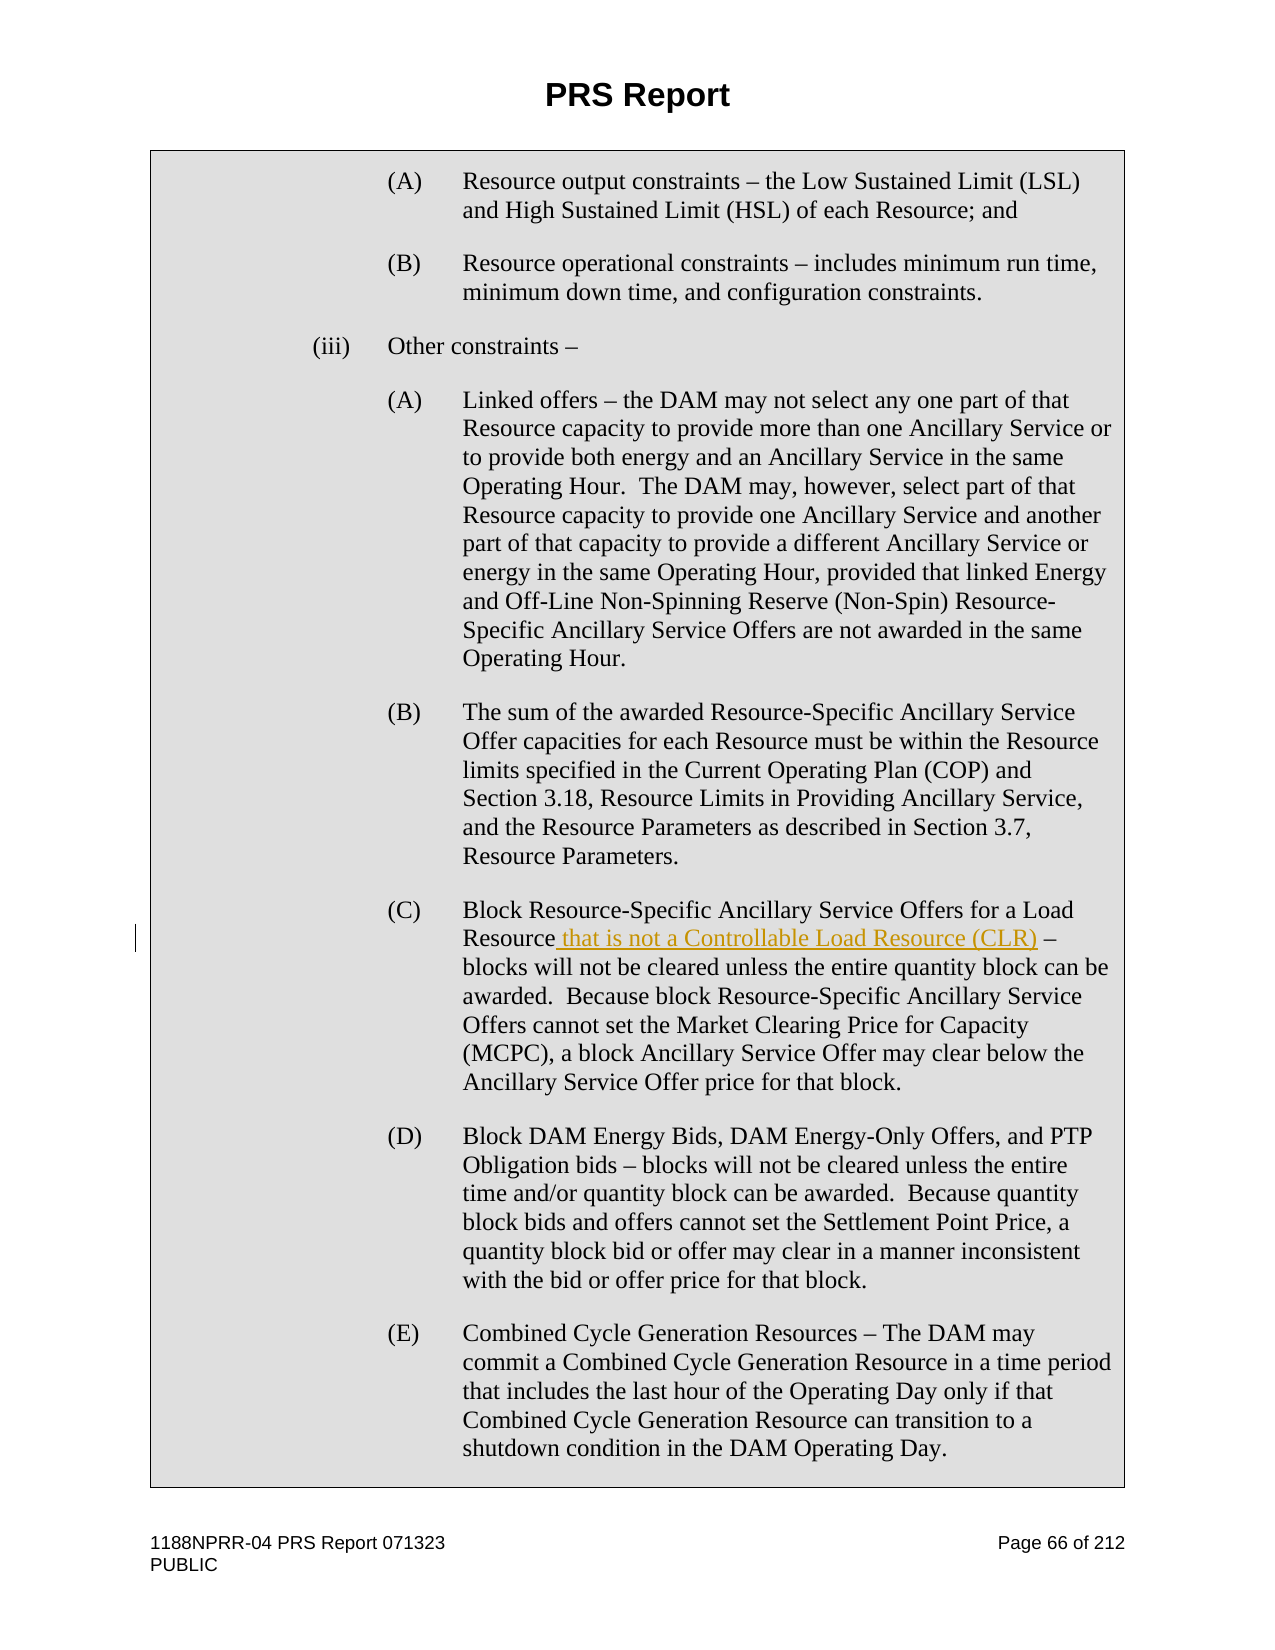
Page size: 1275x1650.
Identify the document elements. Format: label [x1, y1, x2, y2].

table_header [151, 151, 1124, 1487]
